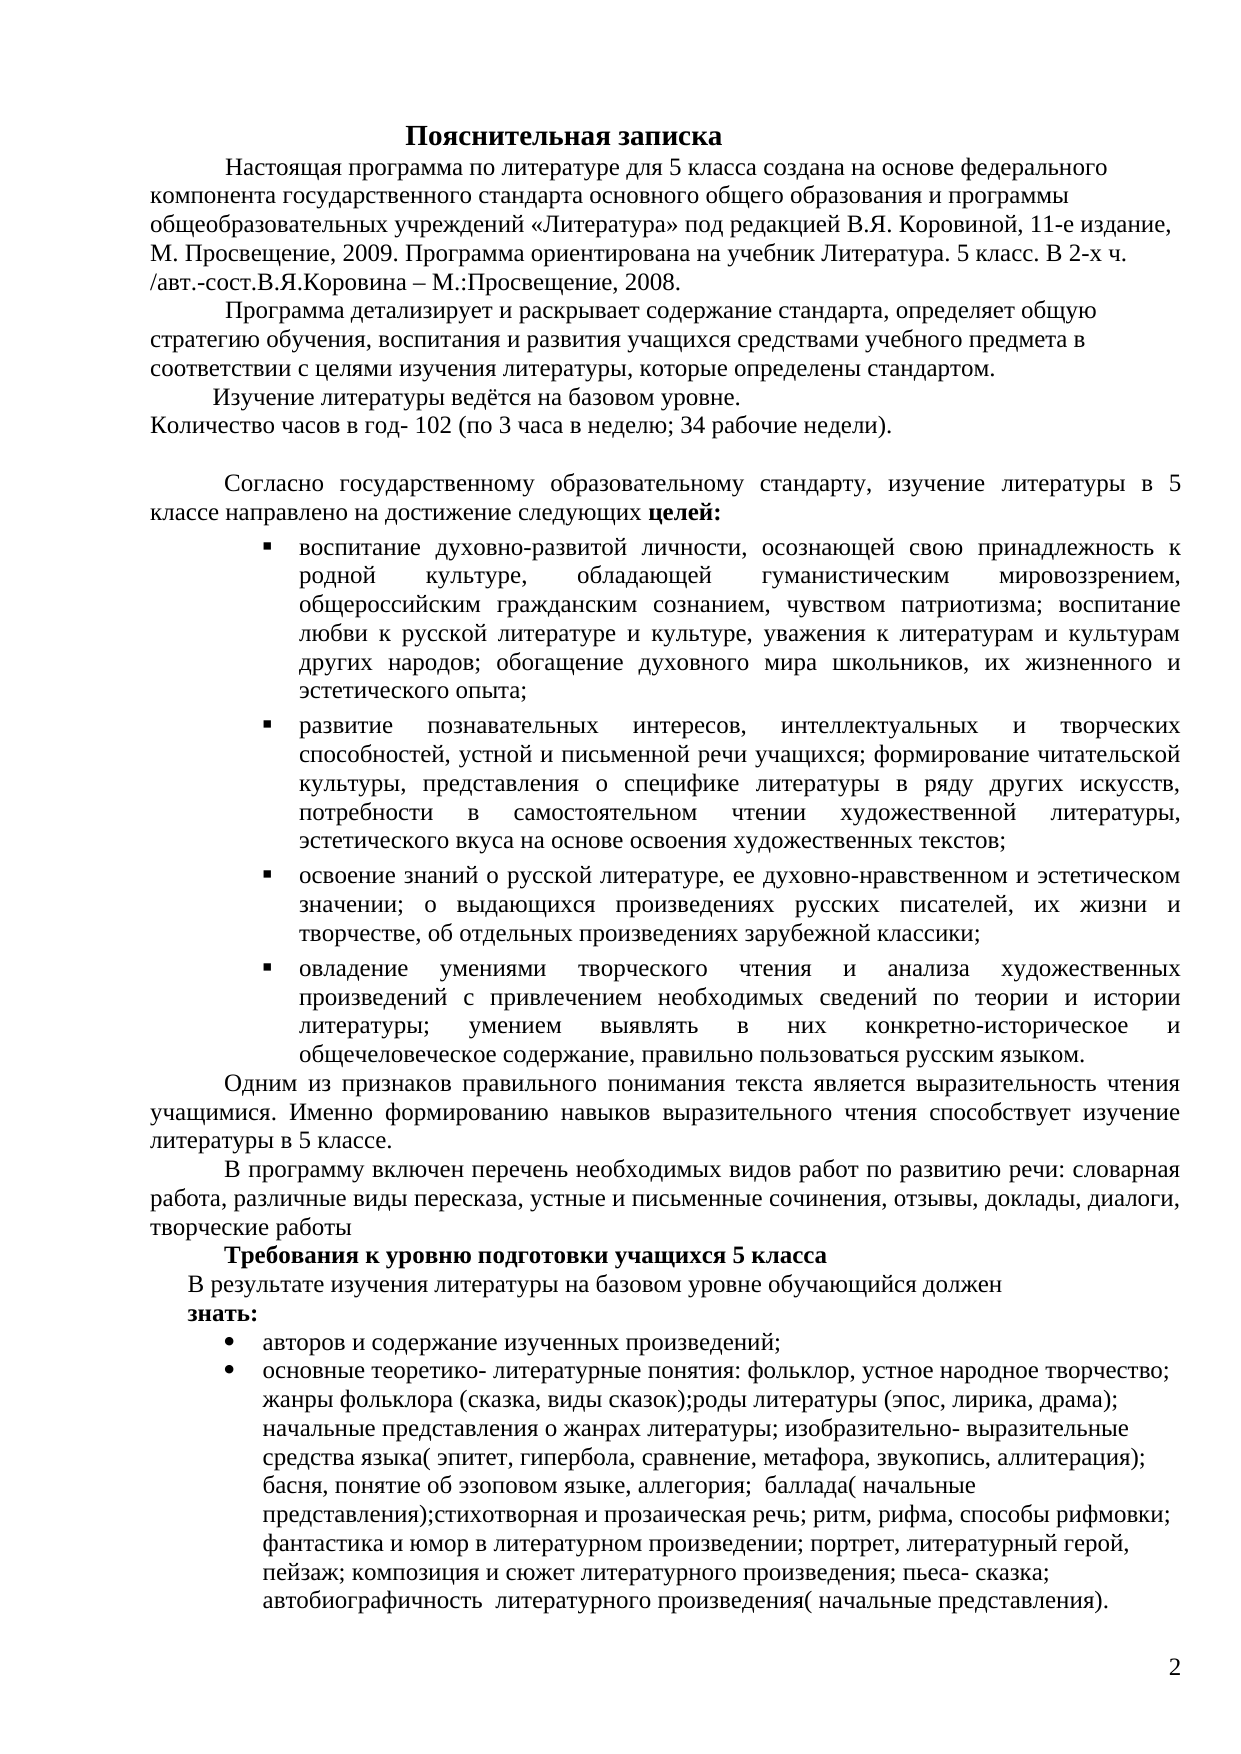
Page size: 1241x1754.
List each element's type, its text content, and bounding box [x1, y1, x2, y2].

text Требования к уровню подготовки учащихся 5 класса [150, 1240, 1181, 1269]
text Программа детализирует и раскрывает содержание стандарта, определяет общую стратегию обучения, воспитания и развития учащихся средствами учебного предмета в соответствии с целями изучения литературы, которые определены стандартом. [150, 295, 1181, 382]
list воспитание духовно-развитой личности, осознающей свою принадлежность к родной культуре, обладающей гуманистическим мировоззрением, общероссийским гражданским сознанием, чувством патриотизма; воспитание любви к русской литературе и культуре, уважения к литературам и культурам других народов; обогащение духовного мира школьников, их жизненного и эстетического опыта; [261, 532, 1181, 704]
text Настоящая программа по литературе для 5 класса создана на основе федерального компонента государственного стандарта основного общего образования и программы общеобразовательных учреждений «Литература» под редакцией В.Я. Коровиной, 11-е издание, М. Просвещение, 2009. Программа ориентирована на учебник Литература. 5 класс. В 2-х ч. /авт.-сост.В.Я.Коровина – М.:Просвещение, 2008. [150, 152, 1181, 295]
text Количество часов в год- 102 (по 3 часа в неделю; 34 рабочие недели). [150, 410, 1181, 439]
text знать: [187, 1298, 1181, 1327]
list авторов и содержание изученных произведений; [225, 1327, 1181, 1355]
text Изучение литературы ведётся на базовом уровне. [150, 382, 1181, 410]
text В программу включен перечень необходимых видов работ по развитию речи: словарная работа, различные виды пересказа, устные и письменные сочинения, отзывы, доклады, диалоги, творческие работы [150, 1154, 1181, 1240]
list развитие познавательных интересов, интеллектуальных и творческих способностей, устной и письменной речи учащихся; формирование читательской культуры, представления о специфике литературы в ряду других искусств, потребности в самостоятельном чтении художественной литературы, эстетического вкуса на основе освоения художественных текстов; [261, 710, 1181, 854]
text Пояснительная записка [150, 118, 1181, 152]
text Одним из признаков правильного понимания текста является выразительность чтения учащимися. Именно формированию навыков выразительного чтения способствует изучение литературы в 5 классе. [150, 1068, 1181, 1154]
list основные теоретико- литературные понятия: фольклор, устное народное творчество; жанры фольклора (сказка, виды сказок);роды литературы (эпос, лирика, драма); начальные представления о жанрах литературы; изобразительно- выразительные средства языка( эпитет, гипербола, сравнение, метафора, звукопись, аллитерация); басня, понятие об эзоповом языке, аллегория; баллада( начальные представления);стихотворная и прозаическая речь; ритм, рифма, способы рифмовки; фантастика и юмор в литературном произведении; портрет, литературный герой, пейзаж; композиция и сюжет литературного произведения; пьеса- сказка; автобиографичность литературного произведения( начальные представления). [225, 1355, 1181, 1614]
list овладение умениями творческого чтения и анализа художественных произведений с привлечением необходимых сведений по теории и истории литературы; умением выявлять в них конкретно-историческое и общечеловеческое содержание, правильно пользоваться русским языком. [261, 953, 1181, 1068]
text Согласно государственному образовательному стандарту, изучение литературы в 5 классе направлено на достижение следующих целей: [150, 468, 1181, 525]
list освоение знаний о русской литературе, ее духовно-нравственном и эстетическом значении; о выдающихся произведениях русских писателей, их жизни и творчестве, об отдельных произведениях зарубежной классики; [261, 860, 1181, 947]
text В результате изучения литературы на базовом уровне обучающийся должен [187, 1269, 1181, 1298]
